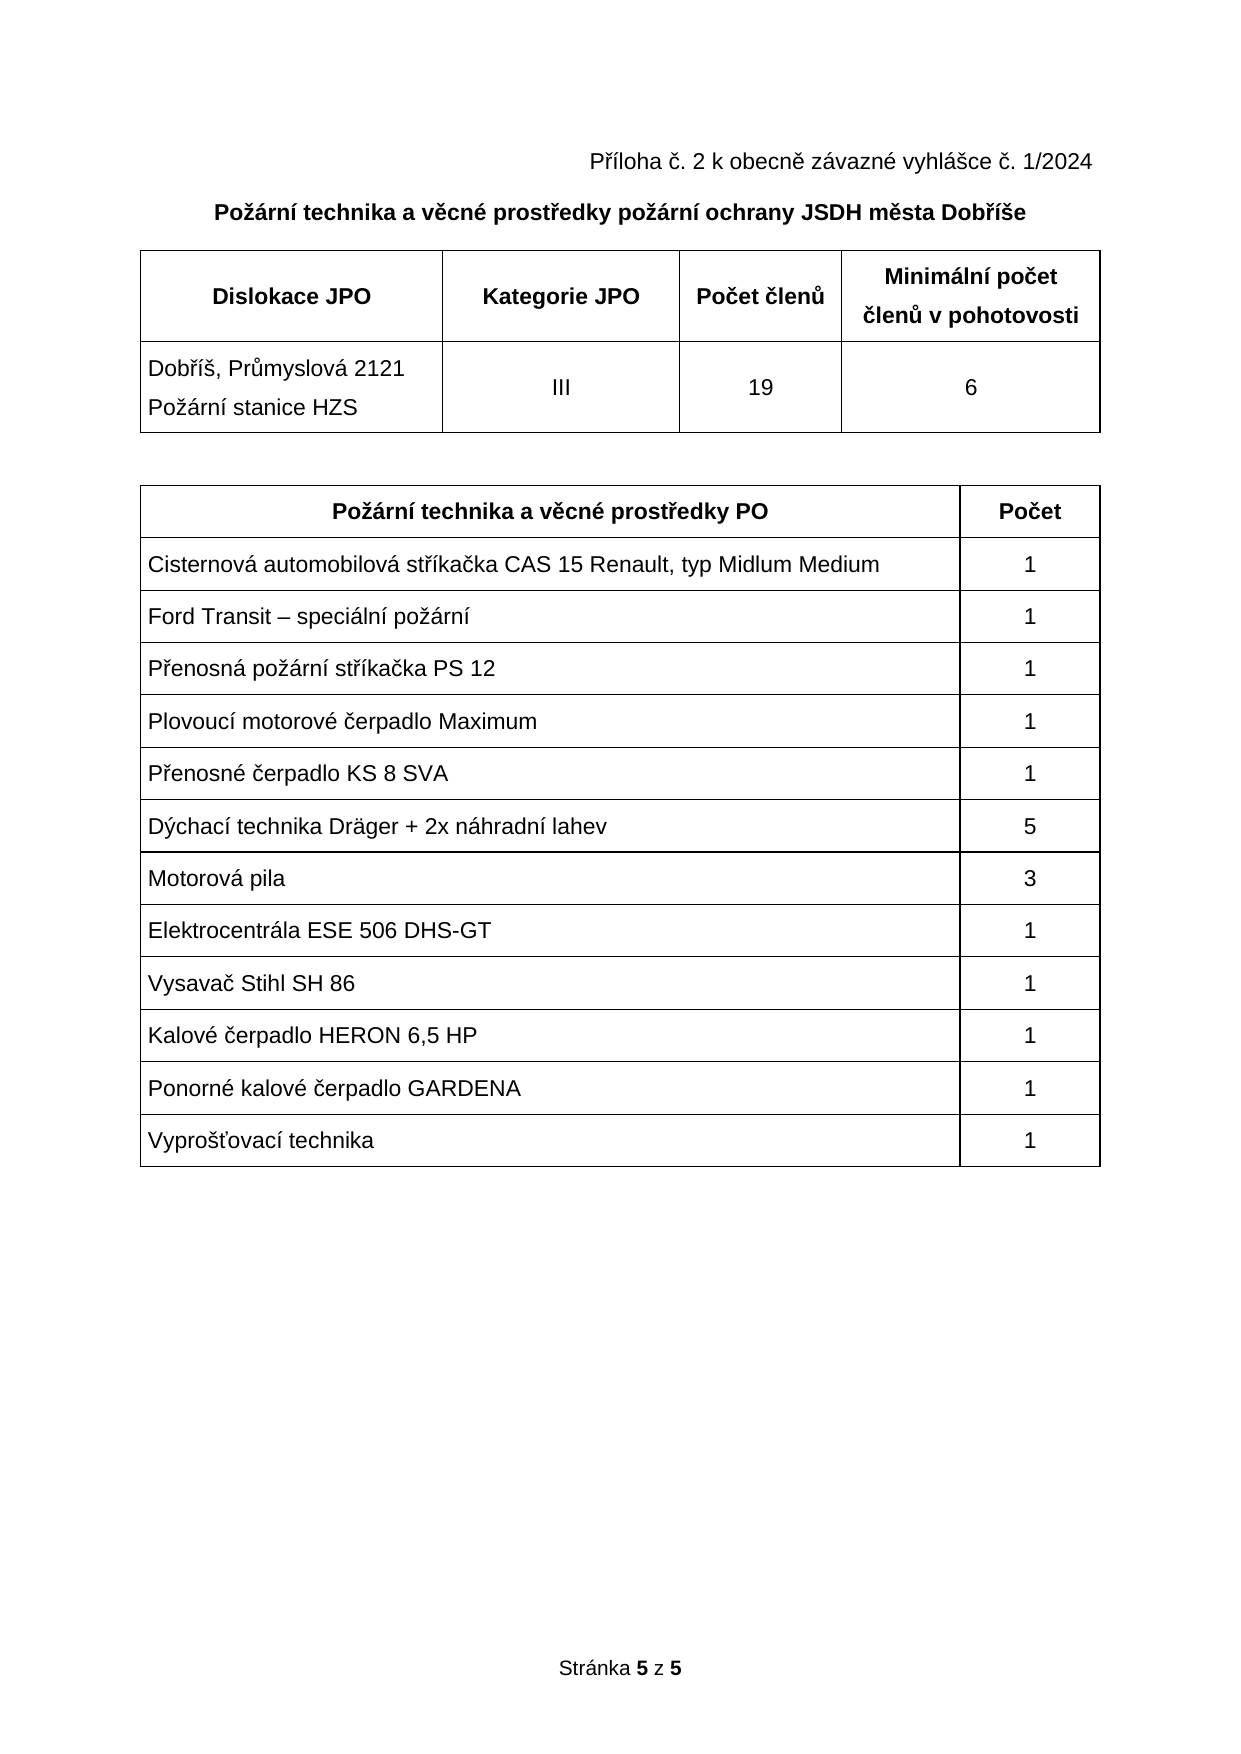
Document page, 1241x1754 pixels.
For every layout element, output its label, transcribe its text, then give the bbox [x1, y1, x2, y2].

table_header Kategorie JPO [443, 251, 679, 341]
table_cell 1 [961, 1115, 1099, 1166]
table_cell Dýchací technika Dräger + 2x náhradní lahev [141, 800, 959, 851]
table_cell 1 [961, 957, 1099, 1009]
table_cell 1 [961, 538, 1099, 589]
table_cell Přenosná požární stříkačka PS 12 [141, 643, 959, 694]
table_cell 5 [961, 800, 1099, 851]
table_cell 1 [961, 695, 1099, 747]
table_cell 19 [680, 342, 841, 432]
table_cell Dobříš, Průmyslová 2121 Požární stanice HZS [141, 342, 442, 432]
table_header Požární technika a věcné prostředky PO [141, 486, 959, 537]
table_cell 1 [961, 1062, 1099, 1113]
table_cell III [443, 342, 679, 432]
table_cell Motorová pila [141, 853, 959, 904]
table_cell 1 [961, 643, 1099, 694]
table_cell Přenosné čerpadlo KS 8 SVA [141, 748, 959, 799]
table_cell 3 [961, 853, 1099, 904]
text Příloha č. 2 k obecně závazné vyhlášce č. 1/2024 [148, 148, 1092, 174]
table_cell 1 [961, 591, 1099, 642]
table_header Počet [961, 486, 1099, 537]
table_cell Vyprošťovací technika [141, 1115, 959, 1166]
table_header Minimální počet členů v pohotovosti [842, 251, 1099, 341]
table_header Dislokace JPO [141, 251, 442, 341]
table_cell 6 [842, 342, 1099, 432]
table_cell Elektrocentrála ESE 506 DHS-GT [141, 905, 959, 956]
table_cell Kalové čerpadlo HERON 6,5 HP [141, 1010, 959, 1061]
table_cell 1 [961, 905, 1099, 956]
table_cell Vysavač Stihl SH 86 [141, 957, 959, 1009]
table_cell Ford Transit – speciální požární [141, 591, 959, 642]
table_cell Cisternová automobilová stříkačka CAS 15 Renault, typ Midlum Medium [141, 538, 959, 589]
text Požární technika a věcné prostředky požární ochrany JSDH města Dobříše [148, 199, 1092, 225]
table_cell 1 [961, 1010, 1099, 1061]
table_header Počet členů [680, 251, 841, 341]
table_cell Ponorné kalové čerpadlo GARDENA [141, 1062, 959, 1113]
table_cell Plovoucí motorové čerpadlo Maximum [141, 695, 959, 747]
table_cell 1 [961, 748, 1099, 799]
